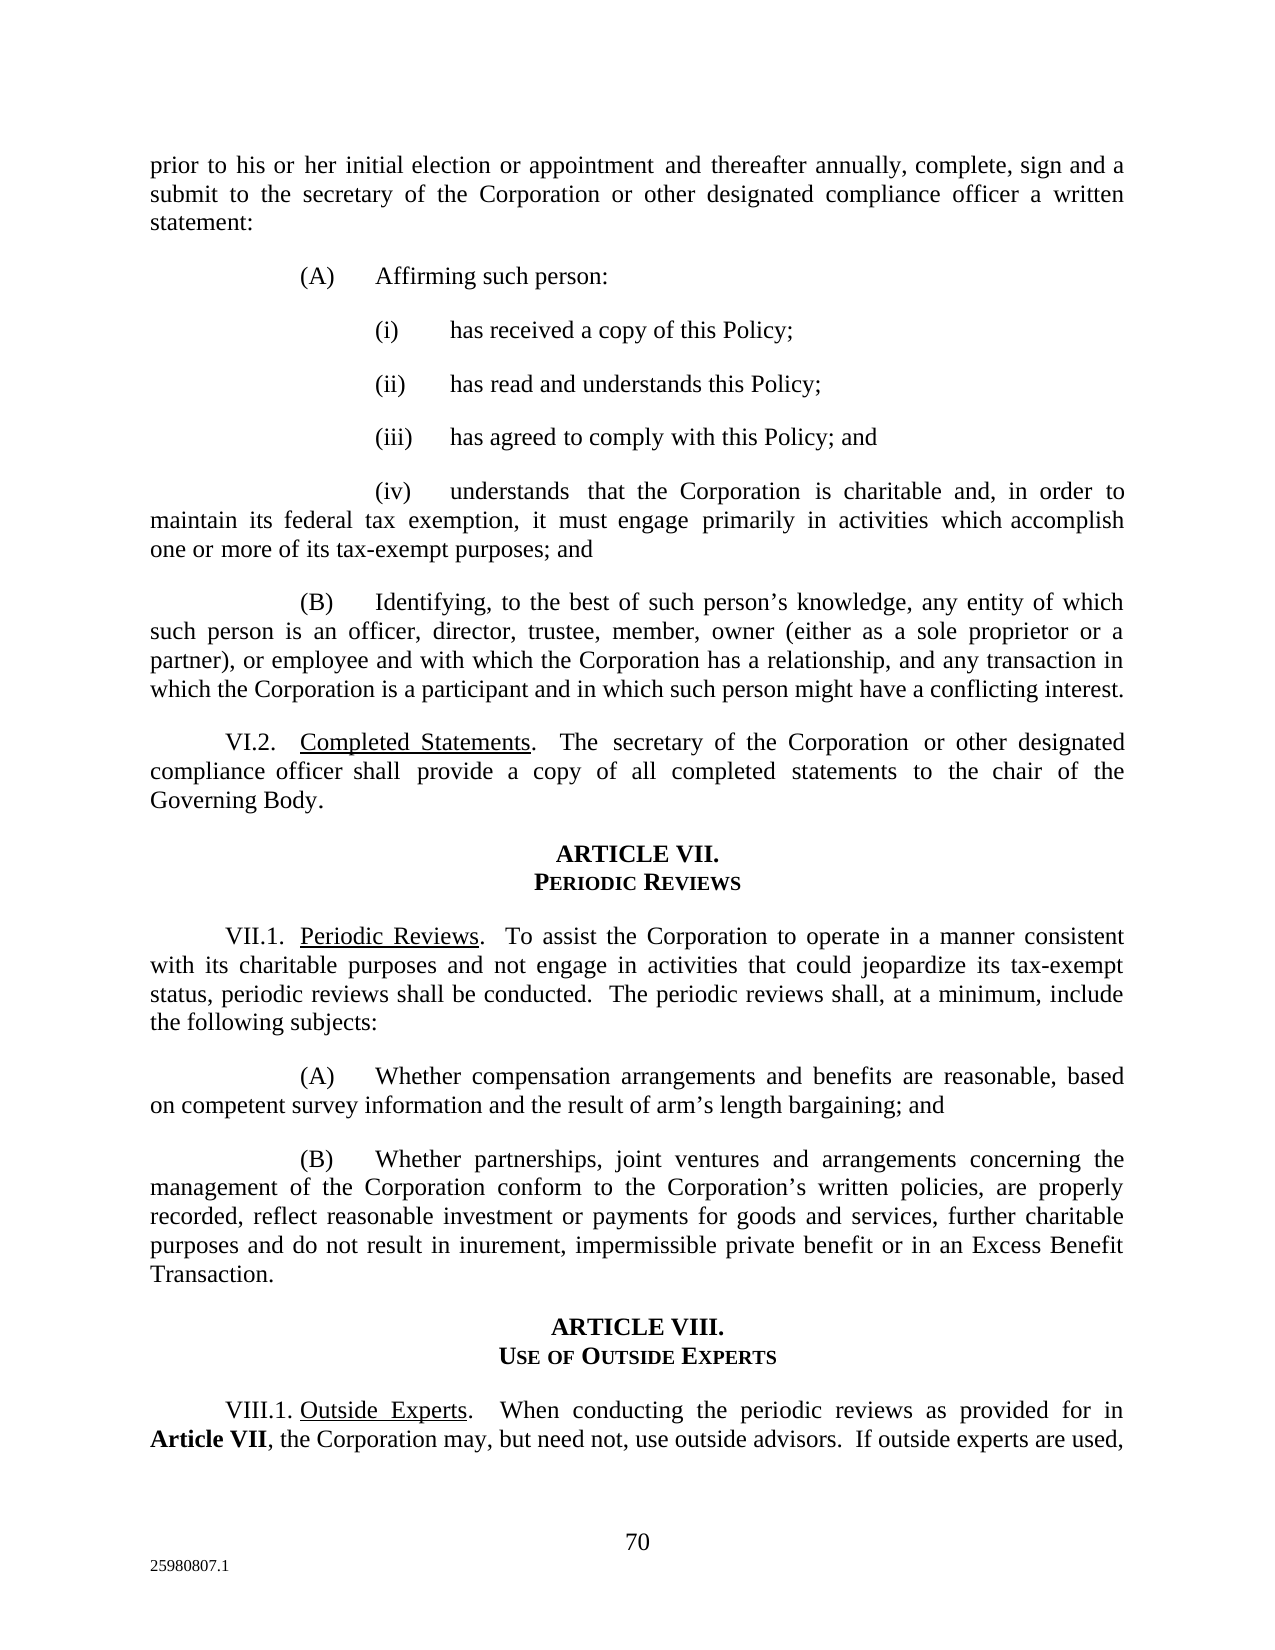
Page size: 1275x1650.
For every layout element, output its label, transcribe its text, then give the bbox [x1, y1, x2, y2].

subtitle has agreed to comply with this Policy; and [150, 422, 1125, 451]
subtitle Identifying, to the best of such person’s knowledge, any entity of which such person is an officer, director, trustee, member, owner (either as a sole proprietor or a partner), or employee and with which the Corporation has a relationship, and any transaction in which the Corporation is a participant and in which such person might have a conflicting interest. [150, 587, 1125, 702]
subtitle Completed Statements. The secretary of the Corporation or other designated compliance officer shall provide a copy of all completed statements to the chair of the Governing Body. [150, 727, 1125, 814]
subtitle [150, 1395, 1125, 1452]
subtitle has read and understands this Policy; [150, 369, 1125, 397]
subtitle Whether partnerships, joint ventures and arrangements concerning the management of the Corporation conform to the Corporation’s written policies, are properly recorded, reflect reasonable investment or payments for goods and services, further charitable purposes and do not result in inurement, impermissible private benefit or in an Excess Benefit Transaction. [150, 1144, 1125, 1287]
subtitle Periodic Reviews. To assist the Corporation to operate in a manner consistent with its charitable purposes and not engage in activities that could jeopardize its tax-exempt status, periodic reviews shall be conducted. The periodic reviews shall, at a minimum, include the following subjects: [150, 921, 1125, 1036]
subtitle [150, 150, 1125, 236]
subtitle has received a copy of this Policy; [150, 315, 1125, 344]
text Use of Outside Experts [150, 1341, 1125, 1370]
subtitle understands that the Corporation is charitable and, in order to maintain its federal tax exemption, it must engage primarily in activities which accomplish one or more of its tax-exempt purposes; and [150, 476, 1125, 562]
subtitle Affirming such person: [150, 261, 1125, 290]
text Periodic Reviews [150, 867, 1125, 896]
subtitle Whether compensation arrangements and benefits are reasonable, based on competent survey information and the result of arm’s length bargaining; and [150, 1061, 1125, 1119]
